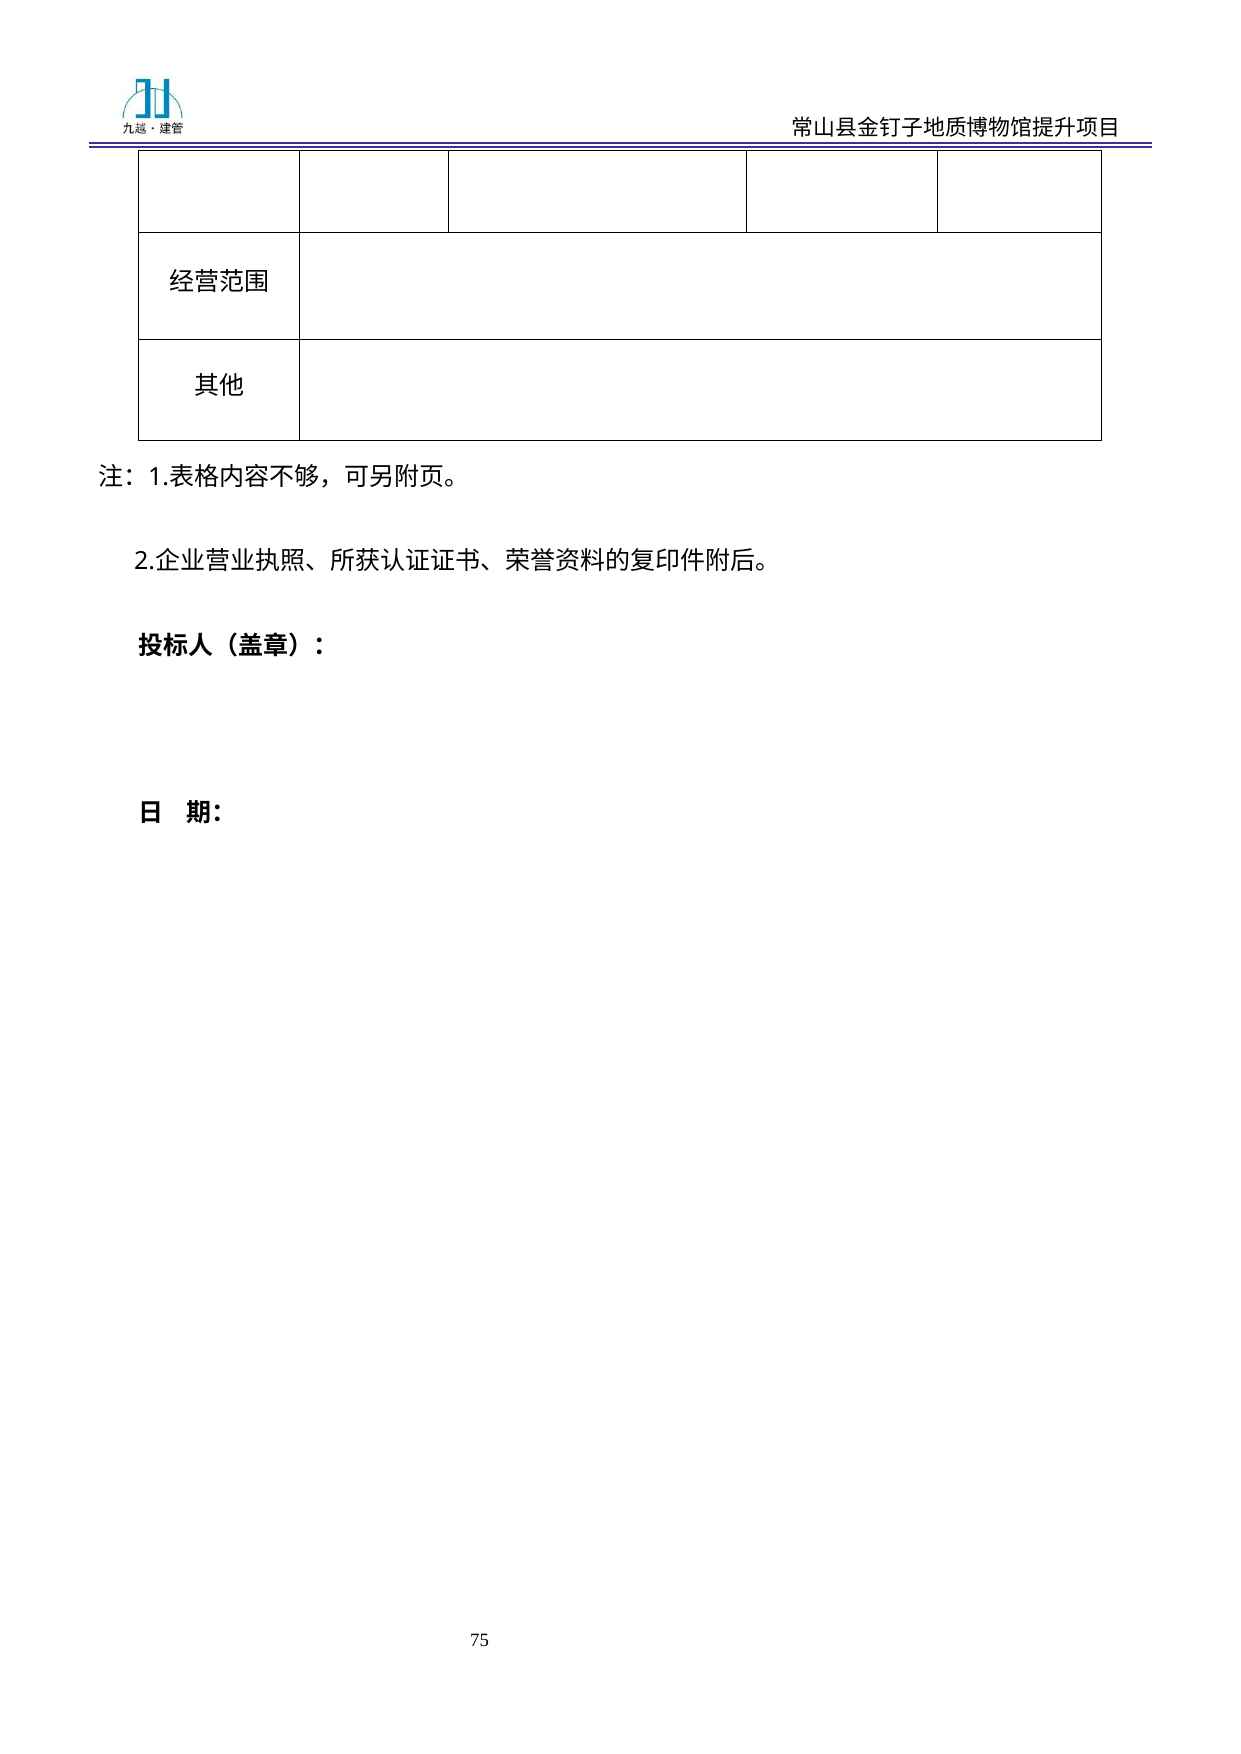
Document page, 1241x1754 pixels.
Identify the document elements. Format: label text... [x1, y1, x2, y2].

table_cell 经营范围 [139, 233, 299, 338]
table_cell [449, 151, 746, 232]
table_cell [300, 151, 448, 232]
text 日 期： [88, 778, 1152, 844]
table_cell [300, 233, 1101, 338]
text 投标人（盖章）： [88, 610, 1152, 676]
text 注：1.表格内容不够，可另附页。 [88, 441, 1152, 508]
table_cell [938, 151, 1101, 232]
table_cell 其他 [139, 340, 299, 440]
table_cell [300, 340, 1101, 440]
picture [120, 76, 185, 136]
table_cell [747, 151, 937, 232]
text 2.企业营业执照、所获认证证书、荣誉资料的复印件附后。 [88, 526, 1152, 592]
